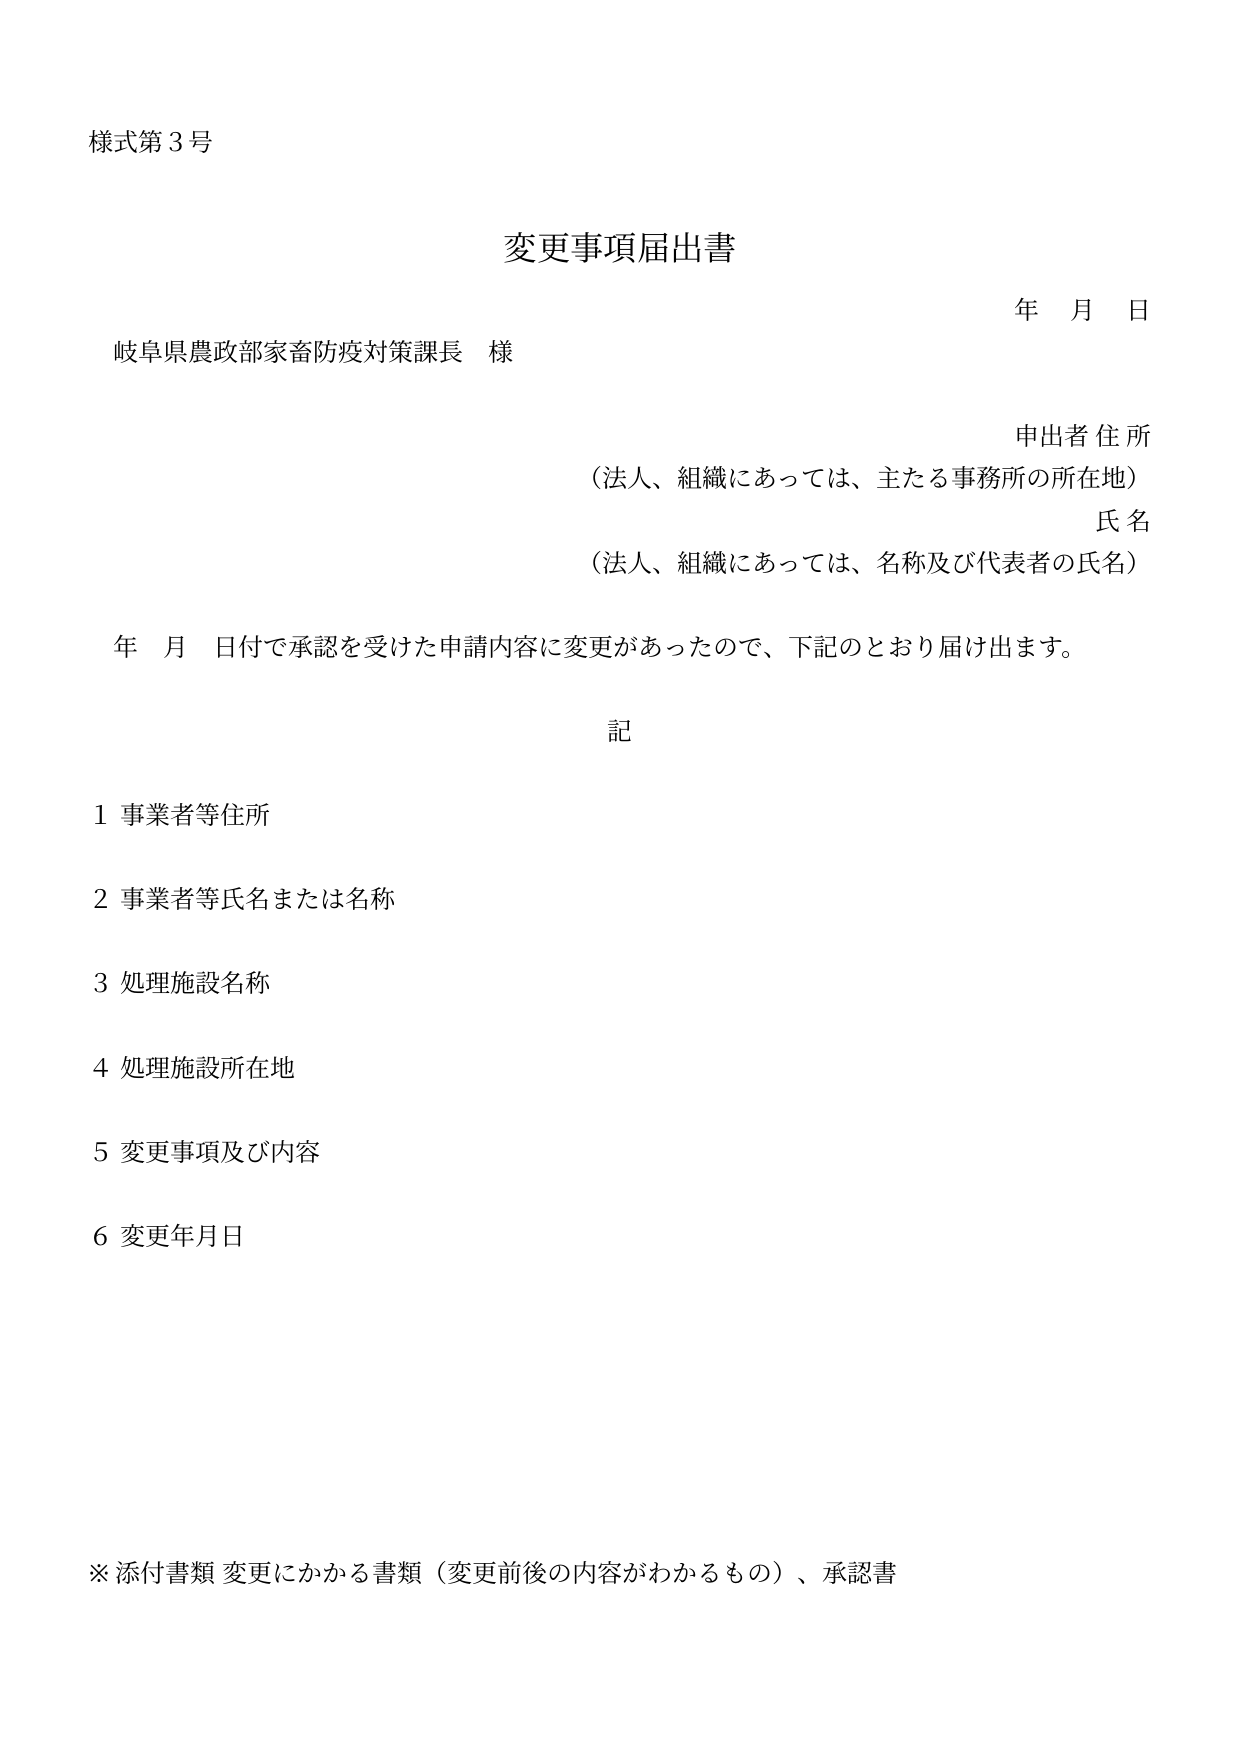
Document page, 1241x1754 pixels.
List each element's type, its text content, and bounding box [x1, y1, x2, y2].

text １ 事業者等住所 [89, 793, 1152, 835]
text ４ 処理施設所在地 [89, 1045, 1152, 1087]
text ３ 処理施設名称 [89, 961, 1152, 1003]
text （法人、組織にあっては、主たる事務所の所在地） [89, 456, 1152, 498]
text ５ 変更事項及び内容 [89, 1129, 1152, 1172]
text 記 [89, 709, 1152, 751]
text 年 月 日 [89, 288, 1152, 330]
text 岐阜県農政部家畜防疫対策課長 様 [89, 330, 1152, 372]
text 変更事項届出書 [89, 204, 1152, 288]
text 氏 名 [89, 498, 1152, 540]
text ※ 添付書類 変更にかかる書類（変更前後の内容がわかるもの）、承認書 [89, 1550, 1152, 1592]
text ６ 変更年月日 [89, 1214, 1152, 1256]
text 年 月 日付で承認を受けた申請内容に変更があったので、下記のとおり届け出ます。 [89, 624, 1152, 667]
text 様式第３号 [89, 119, 1152, 162]
text 申出者 住 所 [89, 414, 1152, 456]
text （法人、組織にあっては、名称及び代表者の氏名） [89, 540, 1152, 582]
text ２ 事業者等氏名または名称 [89, 877, 1152, 919]
